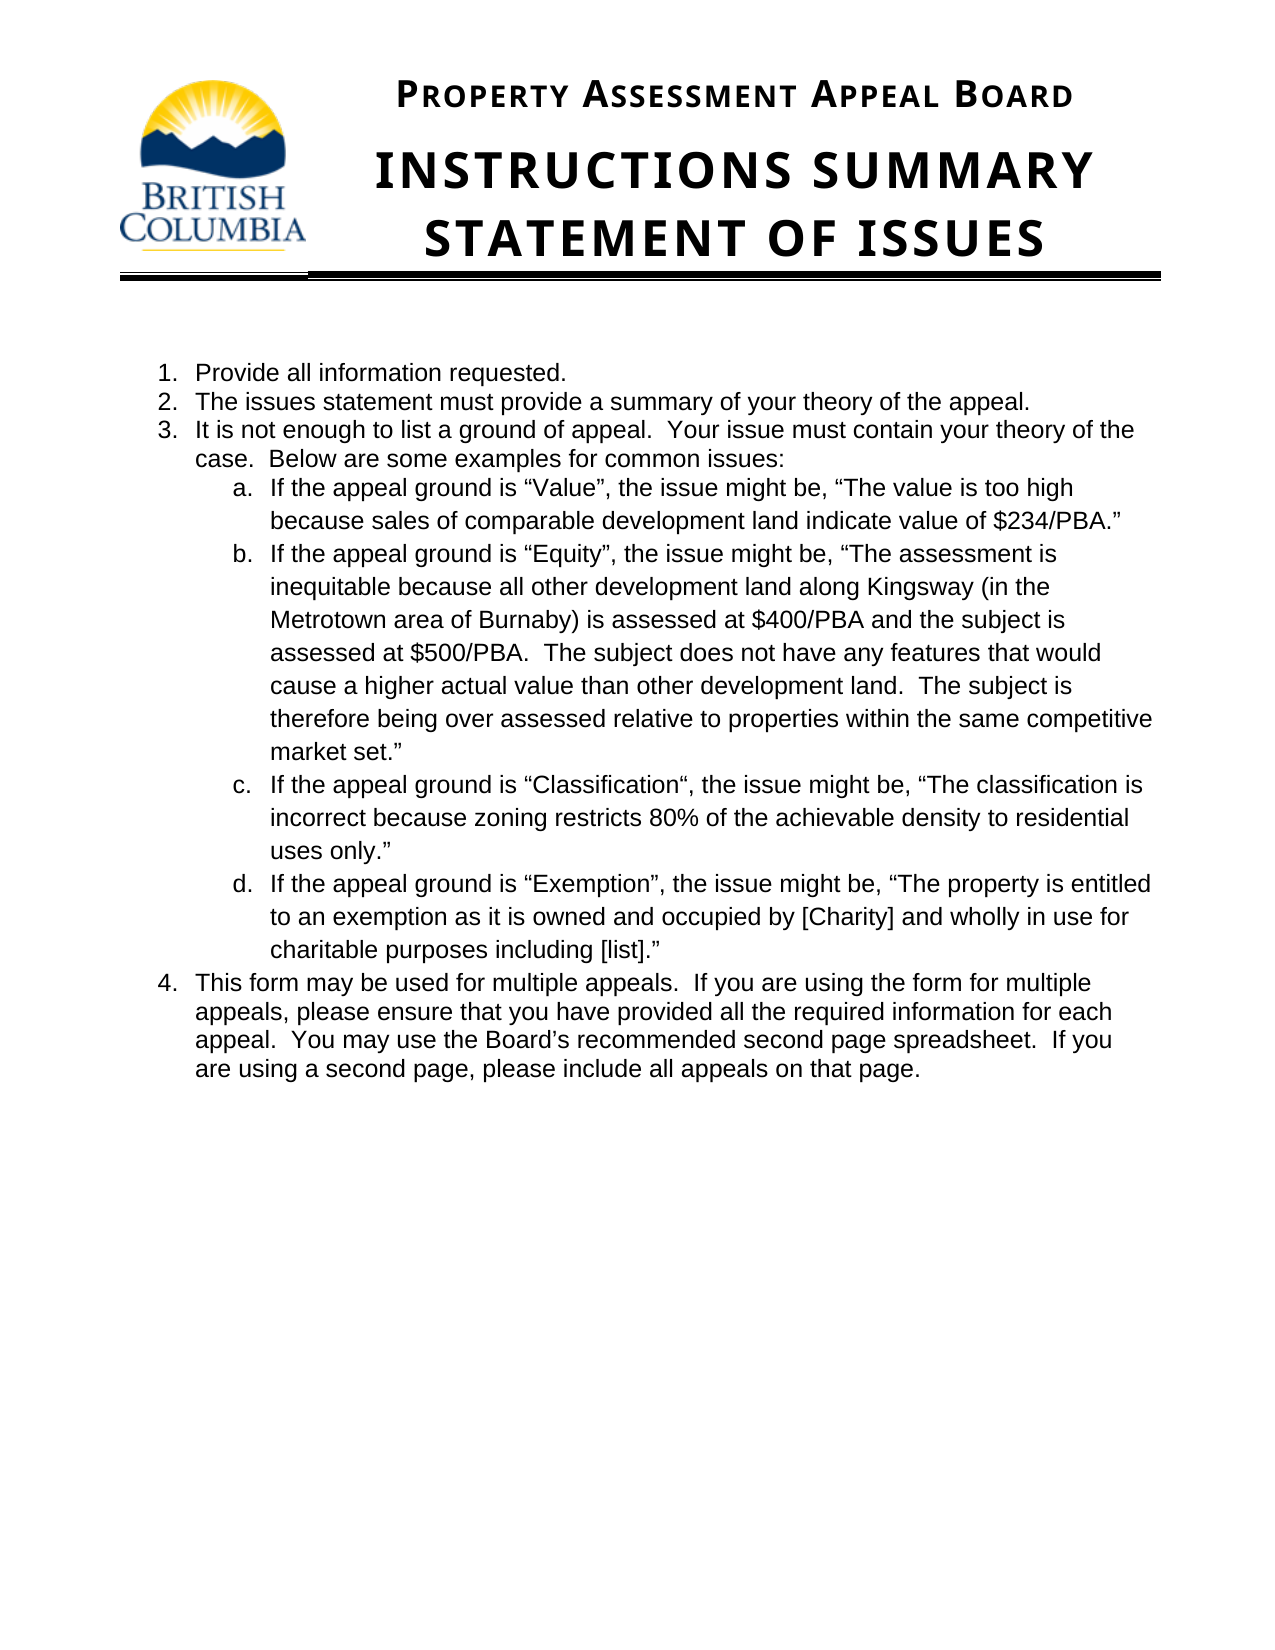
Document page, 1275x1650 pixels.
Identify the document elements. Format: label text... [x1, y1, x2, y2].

list Provide all information requested. [157, 358, 1155, 386]
list If the appeal ground is “Value”, the issue might be, “The value is too high because sales of comparable development land indicate value of $234/PBA.” [232, 473, 1155, 534]
list It is not enough to list a ground of appeal. Your issue must contain your theory of the case. Below are some examples for common issues: [157, 415, 1155, 473]
list This form may be used for multiple appeals. If you are using the form for multiple appeals, please ensure that you have provided all the required information for each appeal. You may use the Board’s recommended second page spreadsheet. If you are using a second page, please include all appeals on that page. [157, 968, 1155, 1083]
list If the appeal ground is “Classification“, the issue might be, “The classification is incorrect because zoning restricts 80% of the achievable density to residential uses only.” [232, 770, 1155, 865]
picture [120, 80, 306, 251]
list If the appeal ground is “Equity”, the issue might be, “The assessment is inequitable because all other development land along Kingsway (in the Metrotown area of Burnaby) is assessed at $400/PBA and the subject is assessed at $500/PBA. The subject does not have any features that would cause a higher actual value than other development land. The subject is therefore being over assessed relative to properties within the same competitive market set.” [232, 539, 1155, 766]
list If the appeal ground is “Exemption”, the issue might be, “The property is entitled to an exemption as it is owned and occupied by [Charity] and wholly in use for charitable purposes including [list].” [232, 869, 1155, 964]
list The issues statement must provide a summary of your theory of the appeal. [157, 386, 1155, 415]
